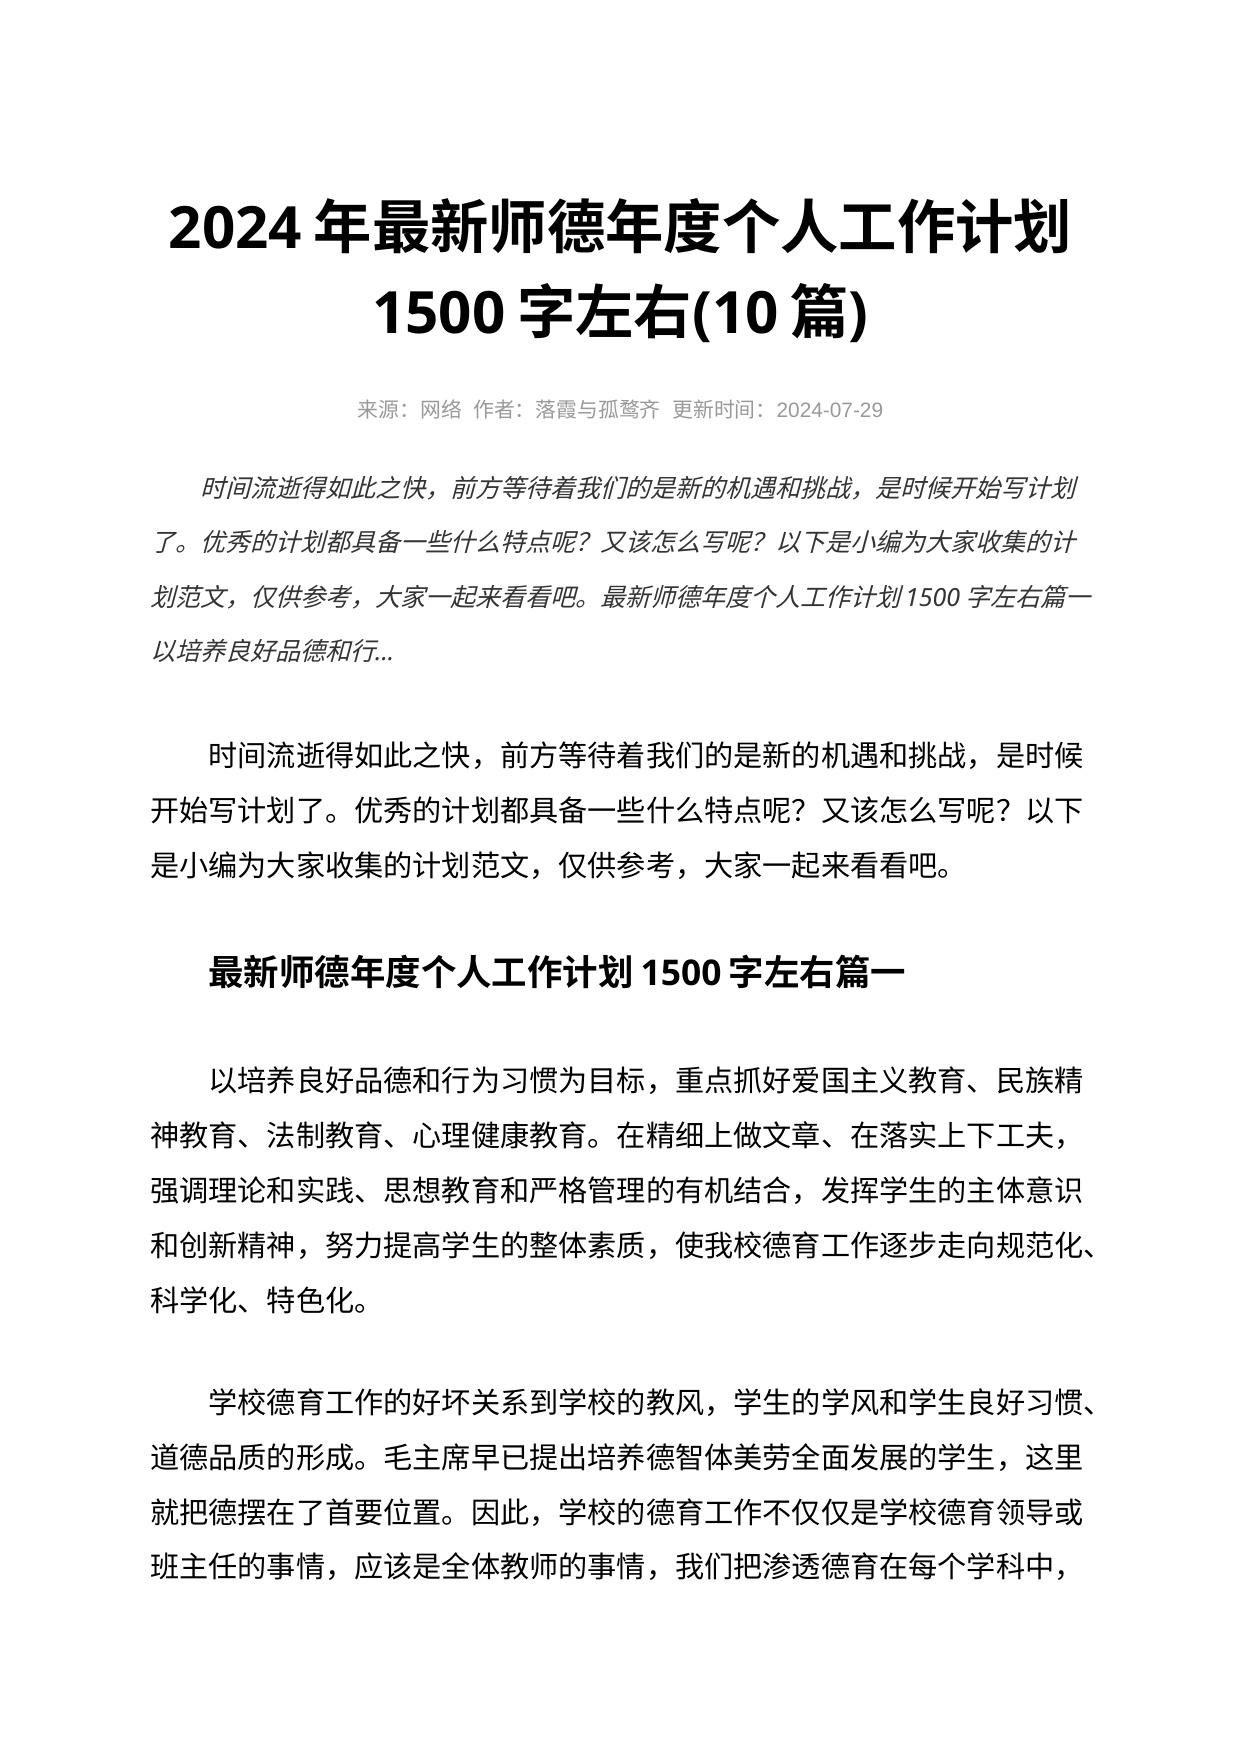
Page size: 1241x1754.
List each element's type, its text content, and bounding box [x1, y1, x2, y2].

text 时间流逝得如此之快，前方等待着我们的是新的机遇和挑战，是时候开始写计划了。优秀的计划都具备一些什么特点呢？又该怎么写呢？以下是小编为大家收集的计划范文，仅供参考，大家一起来看看吧。 [150, 733, 1090, 885]
text 以培养良好品德和行为习惯为目标，重点抓好爱国主义教育、民族精神教育、法制教育、心理健康教育。在精细上做文章、在落实上下工夫，强调理论和实践、思想教育和严格管理的有机结合，发挥学生的主体意识和创新精神，努力提高学生的整体素质，使我校德育工作逐步走向规范化、科学化、特色化。 [150, 1058, 1090, 1320]
text 来源：网络 作者：落霞与孤鹜齐 更新时间：2024-07-29 [150, 398, 1090, 422]
subtitle 2024年最新师德年度个人工作计划1500字左右(10篇) [150, 181, 1090, 351]
text 最新师德年度个人工作计划1500字左右篇一 [150, 944, 1090, 996]
text 时间流逝得如此之快，前方等待着我们的是新的机遇和挑战，是时候开始写计划了。优秀的计划都具备一些什么特点呢？又该怎么写呢？以下是小编为大家收集的计划范文，仅供参考，大家一起来看看吧。最新师德年度个人工作计划1500字左右篇一以培养良好品德和行... [150, 468, 1090, 668]
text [150, 1379, 1090, 1586]
